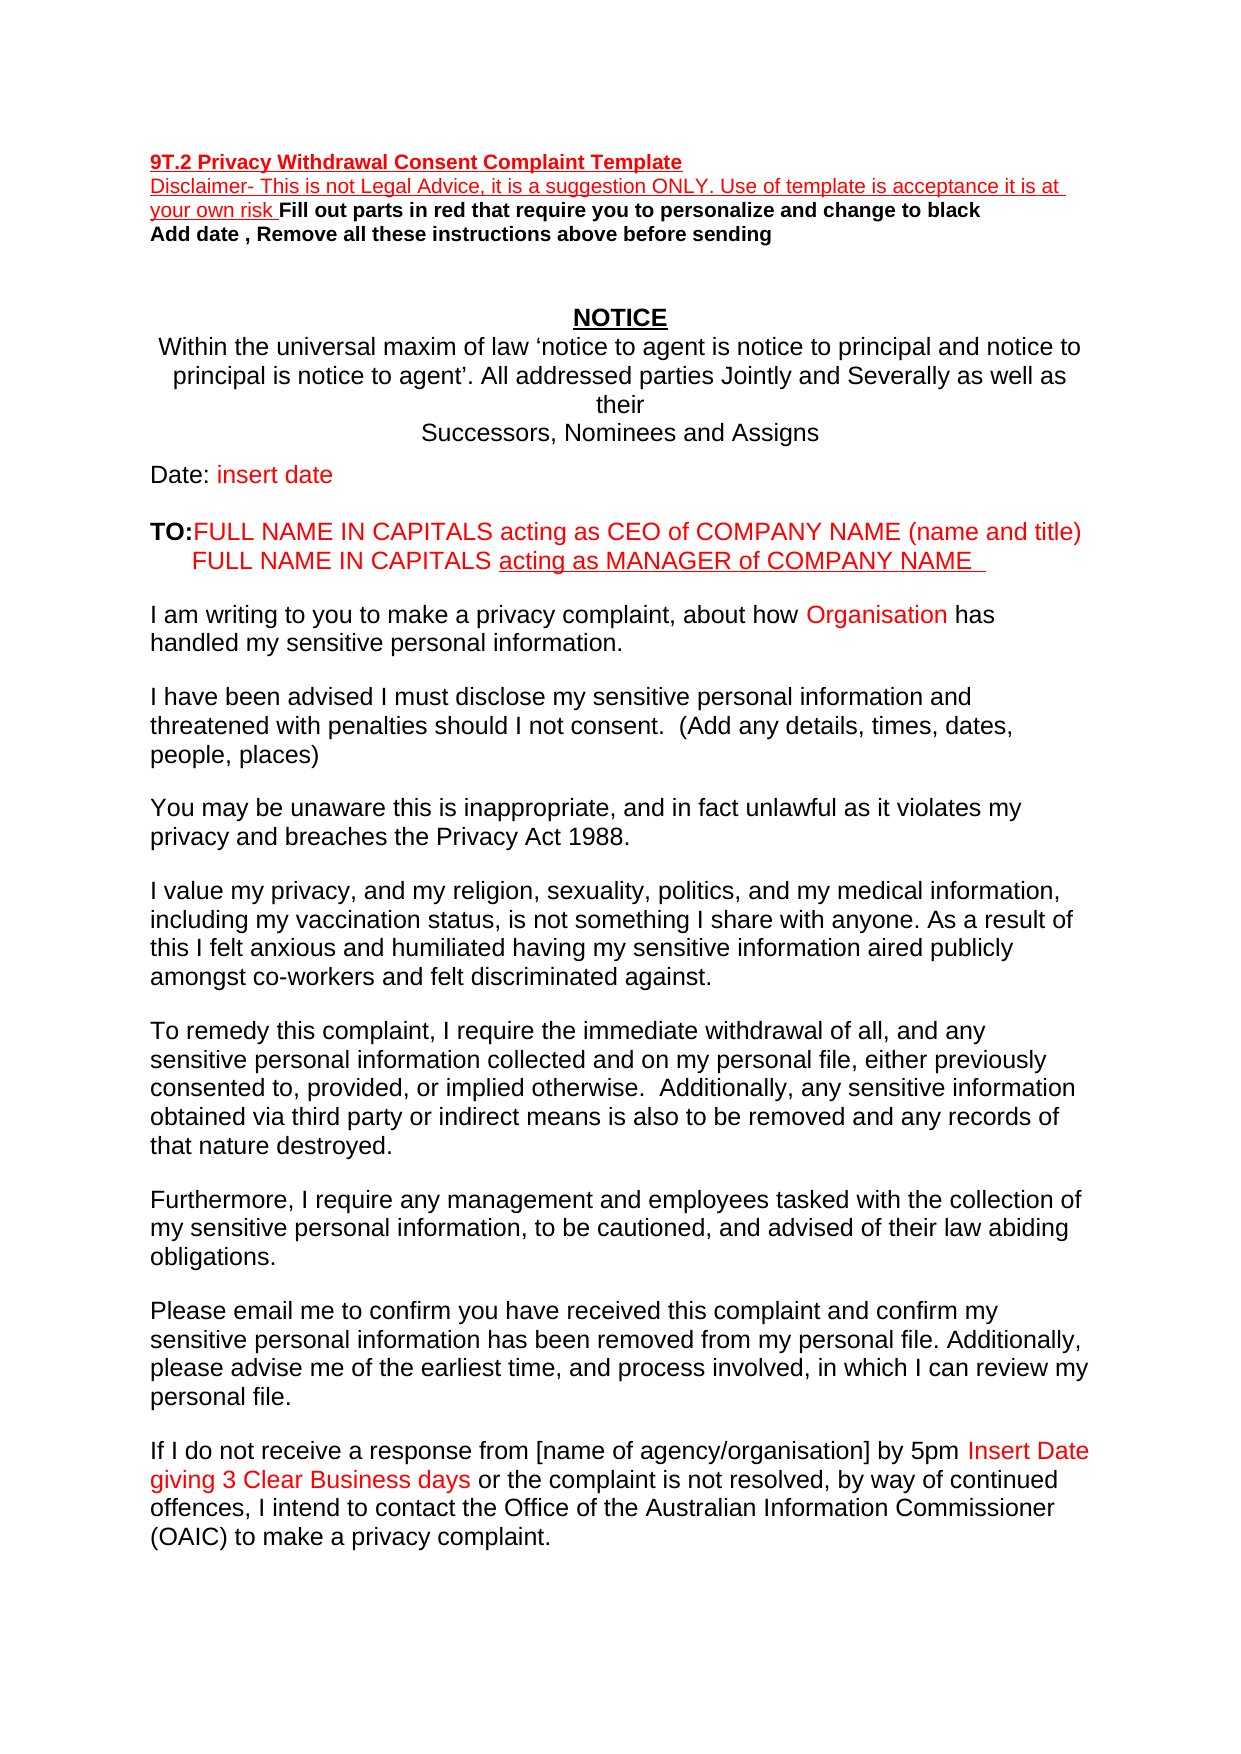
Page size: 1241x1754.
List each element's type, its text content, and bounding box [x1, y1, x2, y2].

text To remedy this complaint, I require the immediate withdrawal of all, and any sensitive personal information collected and on my personal file, either previously consented to, provided, or implied otherwise. Additionally, any sensitive information obtained via third party or indirect means is also to be removed and any records of that nature destroyed. [150, 1016, 1090, 1159]
text Disclaimer- This is not Legal Advice, it is a suggestion ONLY. Use of template is acceptance it is at your own risk Fill out parts in red that require you to personalize and change to black [150, 174, 1090, 222]
text I have been advised I must disclose my sensitive personal information and threatened with penalties should I not consent. (Add any details, times, dates, people, places) [150, 682, 1090, 768]
text principal is notice to agent’. All addressed parties Jointly and Severally as well as their [150, 361, 1090, 418]
text Successors, Nominees and Assigns [150, 418, 1090, 447]
text Add date , Remove all these instructions above before sending [150, 222, 1090, 246]
text I value my privacy, and my religion, sexuality, politics, and my medical information, including my vaccination status, is not something I share with anyone. As a result of this I felt anxious and humiliated having my sensitive information aired publicly amongst co-workers and felt discriminated against. [150, 876, 1090, 991]
text Please email me to confirm you have received this complaint and confirm my sensitive personal information has been removed from my personal file. Additionally, please advise me of the earliest time, and process involved, in which I can review my personal file. [150, 1296, 1090, 1411]
text I am writing to you to make a privacy complaint, about how Organisation has handled my sensitive personal information. [150, 599, 1090, 657]
text You may be unaware this is inappropriate, and in fact unlawful as it violates my privacy and breaches the Privacy Act 1988. [150, 793, 1090, 851]
text TO:FULL NAME IN CAPITALS acting as CEO of COMPANY NAME (name and title) [150, 517, 1090, 546]
text Furthermore, I require any management and employees tasked with the collection of my sensitive personal information, to be cautioned, and advised of their law abiding obligations. [150, 1184, 1090, 1271]
text If I do not receive a response from [name of agency/organisation] by 5pm Insert Date giving 3 Clear Business days or the complaint is not resolved, by way of continued offences, I intend to contact the Office of the Australian Information Commissioner (OAIC) to make a privacy complaint. [150, 1436, 1090, 1551]
text Date: insert date [150, 459, 1090, 488]
text 9T.2 Privacy Withdrawal Consent Complaint Template [150, 150, 1090, 174]
text FULL NAME IN CAPITALS acting as MANAGER of COMPANY NAME [150, 546, 1090, 574]
text Within the universal maxim of law ‘notice to agent is notice to principal and notice to [150, 332, 1090, 361]
text NOTICE [150, 303, 1090, 332]
